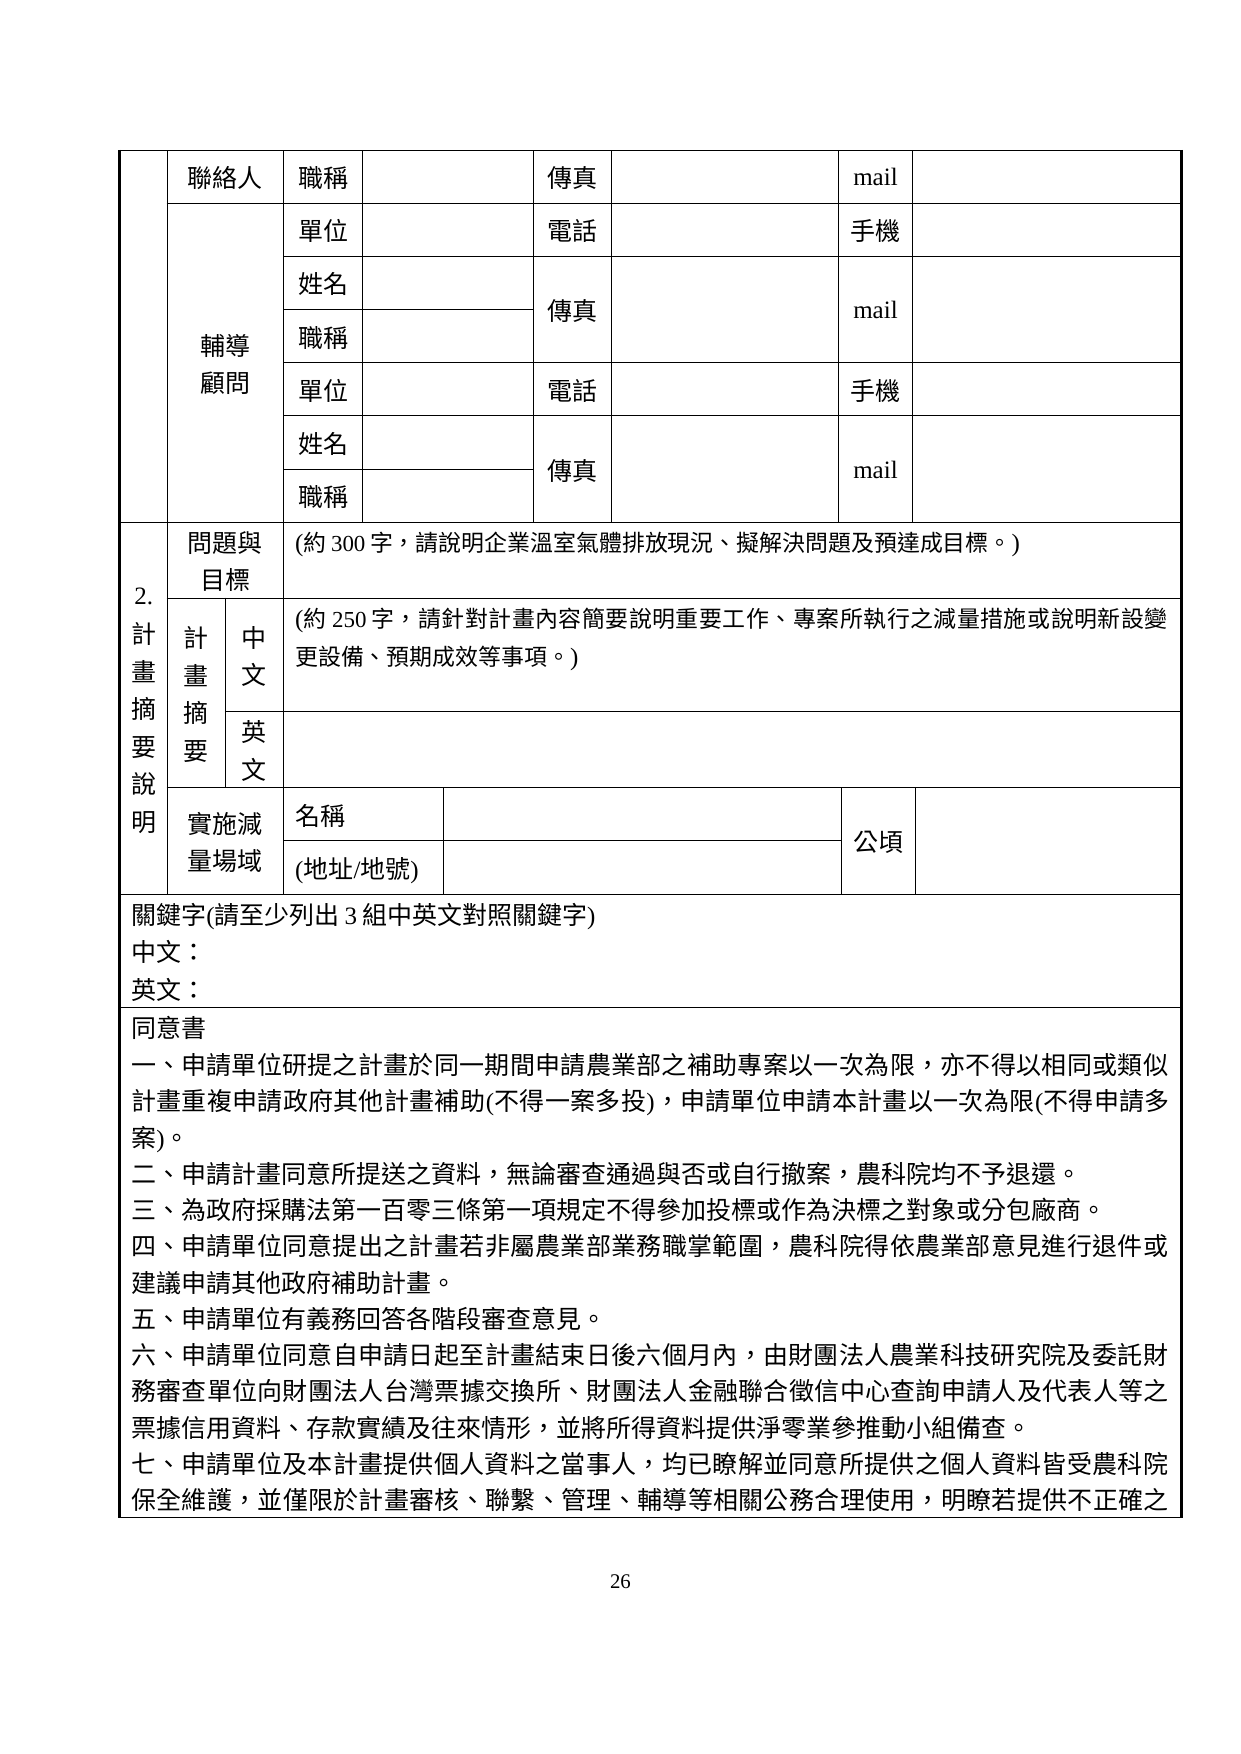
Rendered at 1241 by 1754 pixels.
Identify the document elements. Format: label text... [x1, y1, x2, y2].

table_cell 問題與目標 [168, 523, 283, 598]
table_cell (地址/地號) [284, 841, 443, 893]
table_cell [913, 257, 1180, 362]
table_cell 傳真 [534, 257, 611, 362]
table_cell [363, 310, 533, 362]
table_cell [913, 416, 1180, 522]
table_cell 傳真 [534, 416, 611, 522]
table_cell [913, 151, 1180, 203]
table_cell 英文 [226, 712, 283, 787]
table_cell 職稱 [284, 151, 362, 203]
table_cell 2. 計畫摘要說明 [121, 523, 167, 893]
table_cell 傳真 [534, 151, 611, 203]
table_cell 職稱 [284, 470, 362, 522]
table_cell [913, 363, 1180, 415]
table_cell 姓名 [284, 257, 362, 309]
table_cell 電話 [534, 363, 611, 415]
table_cell [363, 363, 533, 415]
table_cell 電話 [534, 204, 611, 256]
table_cell 單位 [284, 363, 362, 415]
table_cell [444, 841, 841, 893]
table_cell 公頃 [842, 788, 915, 893]
table_cell [612, 204, 838, 256]
table_cell 輔導 顧問 [168, 204, 283, 522]
table_cell 職稱 [284, 310, 362, 362]
table_cell 手機 [839, 204, 912, 256]
table_cell mail [839, 257, 912, 362]
table_cell 關鍵字(請至少列出3組中英文對照關鍵字) 中文： 英文： [121, 895, 1180, 1007]
table_cell [612, 257, 838, 362]
table_cell 計畫摘要 [168, 599, 225, 787]
table_cell (約300字，請說明企業溫室氣體排放現況、擬解決問題及預達成目標。) [284, 523, 1180, 598]
table_cell 會計 聯絡人 [168, 151, 283, 203]
table_cell [444, 788, 841, 840]
table_cell mail [839, 416, 912, 522]
table_cell [612, 151, 838, 203]
table_cell [363, 151, 533, 203]
table_cell 實施減量場域 [168, 788, 283, 893]
table_cell [363, 416, 533, 468]
table_cell [916, 788, 1180, 893]
table_cell 姓名 [284, 416, 362, 468]
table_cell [121, 1008, 1180, 1517]
table_cell [913, 204, 1180, 256]
table_cell [363, 204, 533, 256]
table_cell mail [839, 151, 912, 203]
table_cell [612, 363, 838, 415]
table_cell [363, 470, 533, 522]
table_cell (約250字，請針對計畫內容簡要說明重要工作、專案所執行之減量措施或說明新設變更設備、預期成效等事項。) [284, 599, 1180, 711]
table_cell 中文 [226, 599, 283, 711]
table_cell [612, 416, 838, 522]
table_cell [363, 257, 533, 309]
table_cell 手機 [839, 363, 912, 415]
table_cell 單位 [284, 204, 362, 256]
table_cell [284, 712, 1180, 787]
table_cell 名稱 [284, 788, 443, 840]
